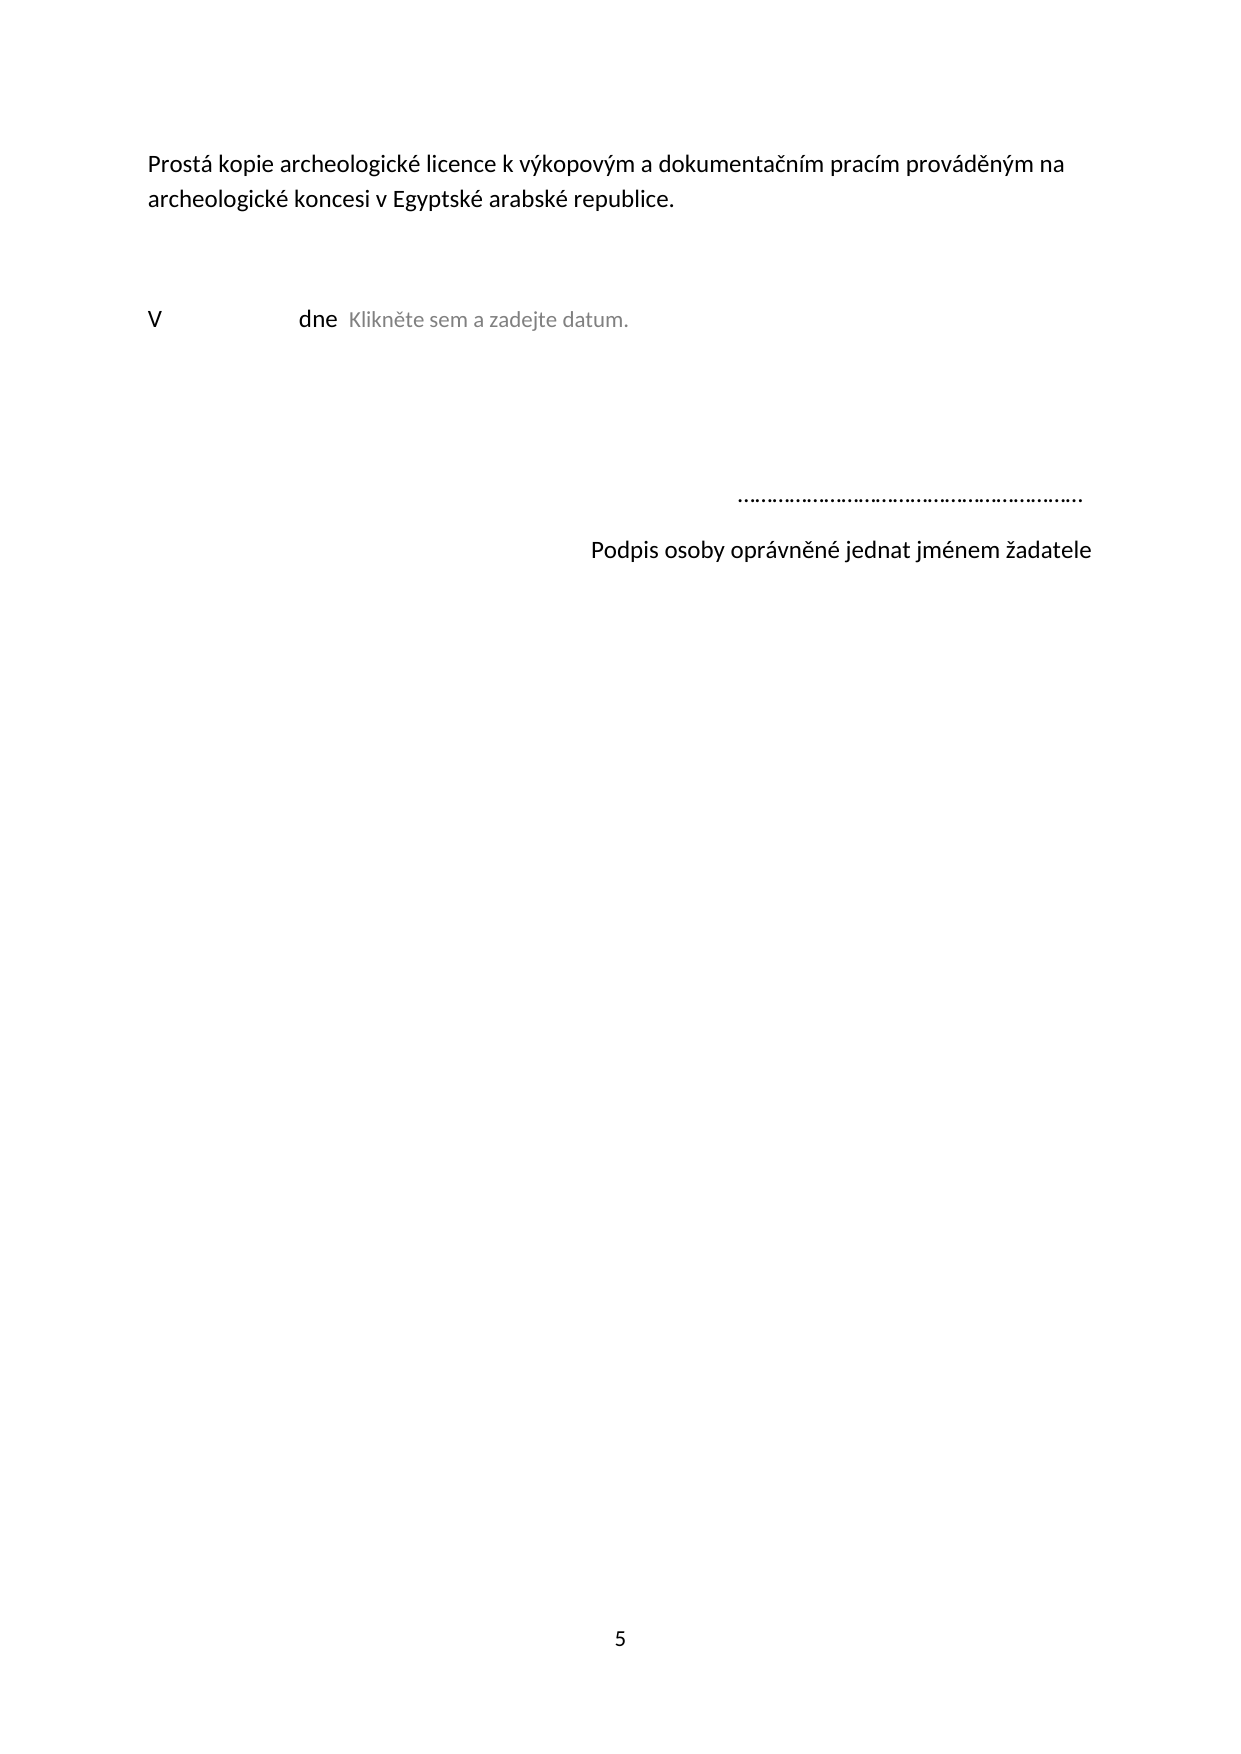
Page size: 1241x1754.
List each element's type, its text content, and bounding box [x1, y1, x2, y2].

text Podpis osoby oprávněné jednat jménem žadatele [516, 534, 1092, 565]
text V dne [148, 303, 1092, 333]
text …………………………………………………… [148, 478, 1092, 509]
text Prostá kopie archeologické licence k výkopovým a dokumentačním pracím prováděným na archeologické koncesi v Egyptské arabské republice. [148, 148, 1092, 213]
